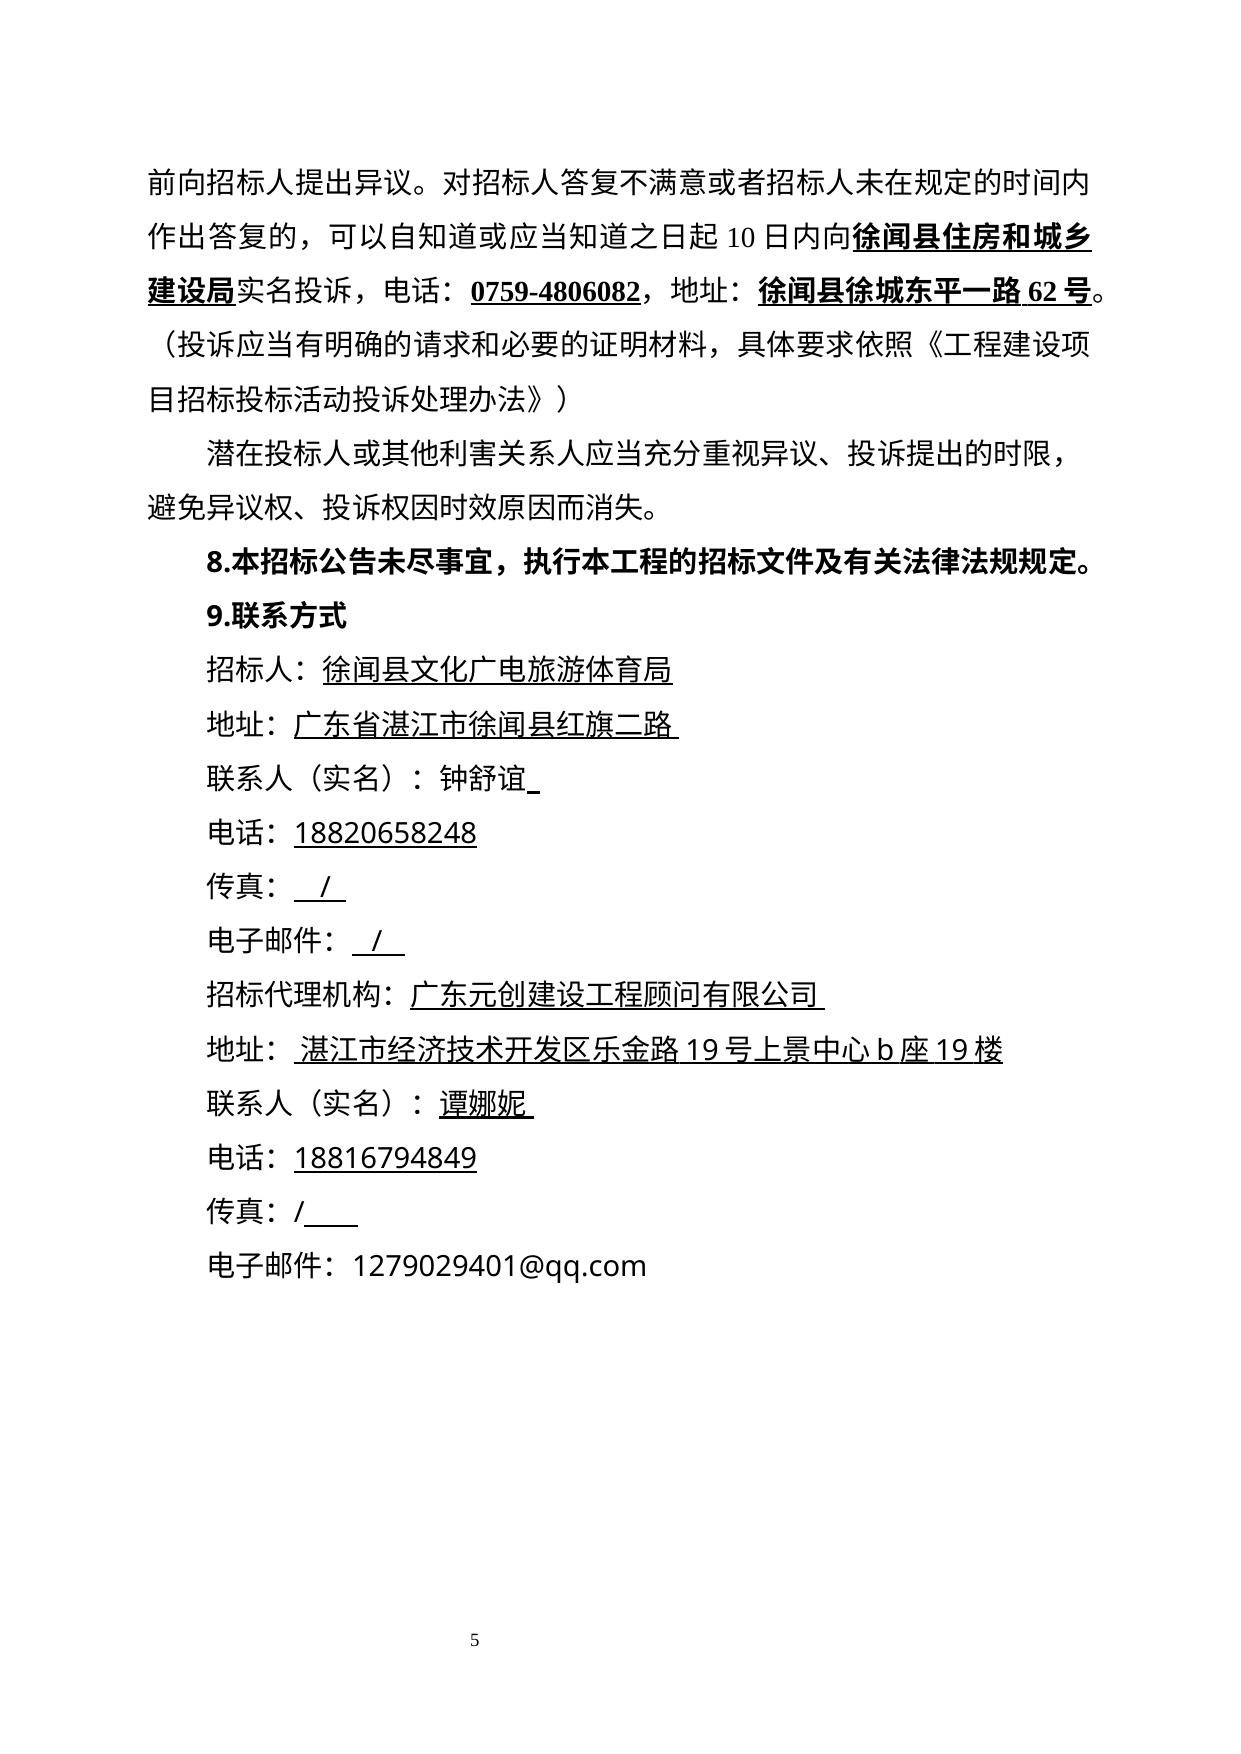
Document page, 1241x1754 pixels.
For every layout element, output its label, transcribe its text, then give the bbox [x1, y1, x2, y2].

text 联系人（实名）：谭娜妮 [148, 1071, 1092, 1125]
text 招标代理机构：广东元创建设工程顾问有限公司 [148, 962, 1092, 1017]
text 传真： / [148, 854, 1092, 908]
text 联系人（实名）：钟舒谊 [148, 746, 1092, 800]
text 电子邮件： / [148, 908, 1092, 962]
text 电话：18820658248 [148, 800, 1092, 854]
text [148, 150, 1092, 421]
text 9.联系方式 [148, 583, 1092, 637]
text 8.本招标公告未尽事宜，执行本工程的招标文件及有关法律法规规定。 [148, 529, 1092, 583]
text 电话：18816794849 [148, 1125, 1092, 1179]
text 传真：/ [148, 1179, 1092, 1233]
text 电子邮件：1279029401@qq.com [148, 1233, 1092, 1287]
text 潜在投标人或其他利害关系人应当充分重视异议、投诉提出的时限，避免异议权、投诉权因时效原因而消失。 [148, 421, 1092, 529]
text 地址： 湛江市经济技术开发区乐金路19号上景中心b座19楼 [148, 1017, 1092, 1071]
text 地址：广东省湛江市徐闻县红旗二路 [148, 692, 1092, 746]
text 招标人：徐闻县文化广电旅游体育局 [148, 637, 1092, 692]
